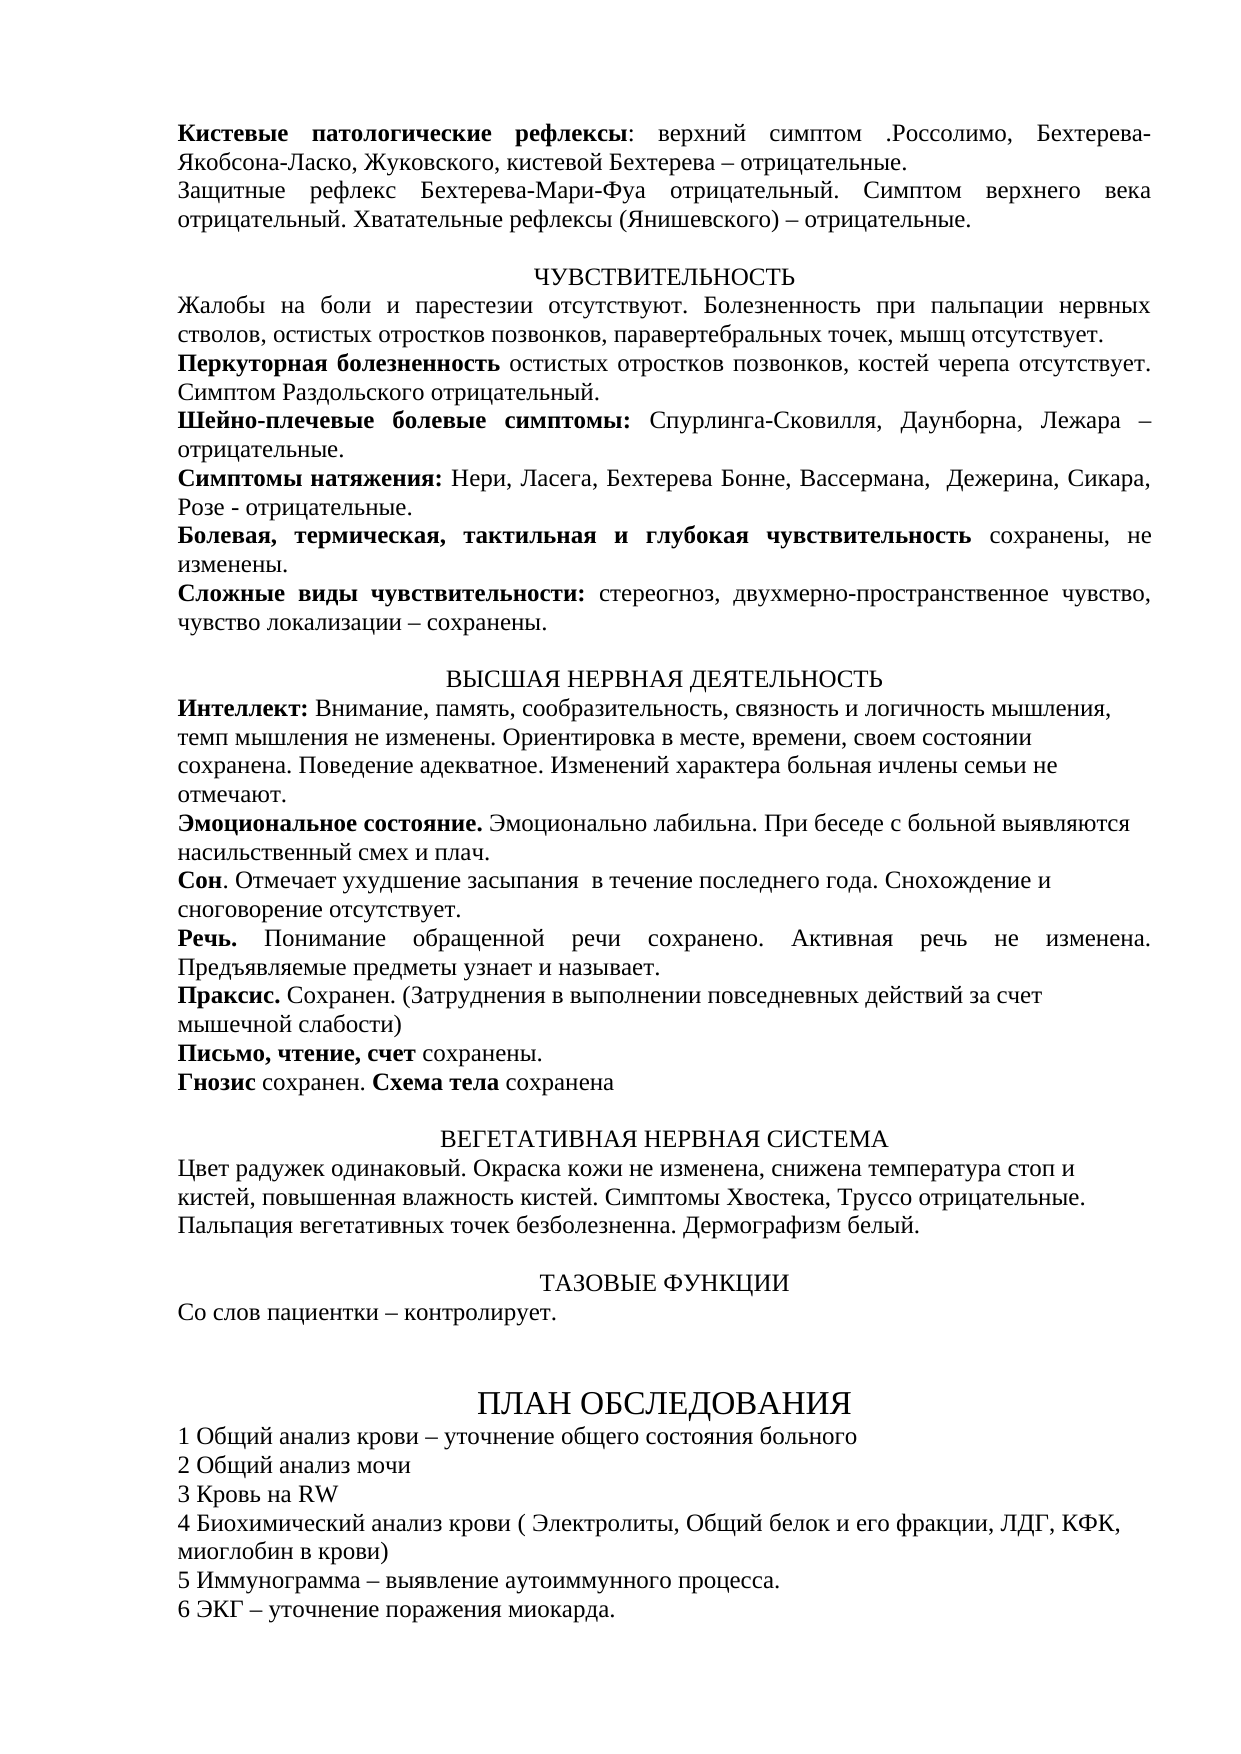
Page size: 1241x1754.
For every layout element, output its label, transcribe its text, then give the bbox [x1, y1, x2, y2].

text 2 Общий анализ мочи [177, 1450, 1152, 1479]
text Сон. Отмечает ухудшение засыпания в течение последнего года. Снохождение и сноговорение отсутствует. [177, 866, 1152, 923]
text Жалобы на боли и парестезии отсутствуют. Болезненность при пальпации нервных стволов, остистых отростков позвонков, паравертебральных точек, мышц отсутствует. [177, 291, 1152, 348]
text ВЕГЕТАТИВНАЯ НЕРВНАЯ СИСТЕМА [177, 1124, 1152, 1153]
text Речь. Понимание обращенной речи сохранено. Активная речь не изменена. Предъявляемые предметы узнает и называет. [177, 923, 1152, 981]
text ВЫСШАЯ НЕРВНАЯ ДЕЯТЕЛЬНОСТЬ [177, 664, 1152, 693]
text Интеллект: Внимание, память, сообразительность, связность и логичность мышления, темп мышления не изменены. Ориентировка в месте, времени, своем состоянии сохранена. Поведение адекватное. Изменений характера больная ичлены семьи не отмечают. [177, 693, 1152, 808]
text Сложные виды чувствительности: стереогноз, двухмерно-пространственное чувство, чувство локализации – сохранены. [177, 578, 1152, 636]
text Кистевые патологические рефлексы: верхний симптом .Россолимо, Бехтерева-Якобсона-Ласко, Жуковского, кистевой Бехтерева – отрицательные. [177, 118, 1152, 176]
text Праксис. Сохранен. (Затруднения в выполнении повседневных действий за счет мышечной слабости) [177, 981, 1152, 1038]
text Шейно-плечевые болевые симптомы: Спурлинга-Сковилля, Даунборна, Лежара – отрицательные. [177, 406, 1152, 463]
text Со слов пациентки – контролирует. [177, 1297, 1152, 1326]
text Перкуторная болезненность остистых отростков позвонков, костей черепа отсутствует. Симптом Раздольского отрицательный. [177, 348, 1152, 406]
text 1 Общий анализ крови – уточнение общего состояния больного [177, 1421, 1152, 1450]
text Защитные рефлекс Бехтерева-Мари-Фуа отрицательный. Симптом верхнего века отрицательный. Хватательные рефлексы (Янишевского) – отрицательные. [177, 176, 1152, 233]
text 6 ЭКГ – уточнение поражения миокарда. [177, 1594, 1152, 1623]
text Цвет радужек одинаковый. Окраска кожи не изменена, снижена температура стоп и кистей, повышенная влажность кистей. Симптомы Хвостека, Труссо отрицательные. Пальпация вегетативных точек безболезненна. Дермографизм белый. [177, 1153, 1152, 1239]
text 3 Кровь на RW [177, 1479, 1152, 1508]
text Эмоциональное состояние. Эмоционально лабильна. При беседе с больной выявляются насильственный смех и плач. [177, 808, 1152, 866]
text 5 Иммунограмма – выявление аутоиммунного процесса. [177, 1565, 1152, 1594]
text Болевая, термическая, тактильная и глубокая чувствительность сохранены, не изменены. [177, 521, 1152, 578]
text Письмо, чтение, счет сохранены. [177, 1038, 1152, 1067]
text 4 Биохимический анализ крови ( Электролиты, Общий белок и его фракции, ЛДГ, КФК, миоглобин в крови) [177, 1508, 1152, 1565]
text ТАЗОВЫЕ ФУНКЦИИ [177, 1268, 1152, 1297]
text ЧУВСТВИТЕЛЬНОСТЬ [177, 262, 1152, 291]
text Гнозис сохранен. Схема тела сохранена [177, 1067, 1152, 1096]
text Симптомы натяжения: Нери, Ласега, Бехтерева Бонне, Вассермана, Дежерина, Сикара, Розе - отрицательные. [177, 463, 1152, 521]
text ПЛАН ОБСЛЕДОВАНИЯ [177, 1383, 1152, 1421]
